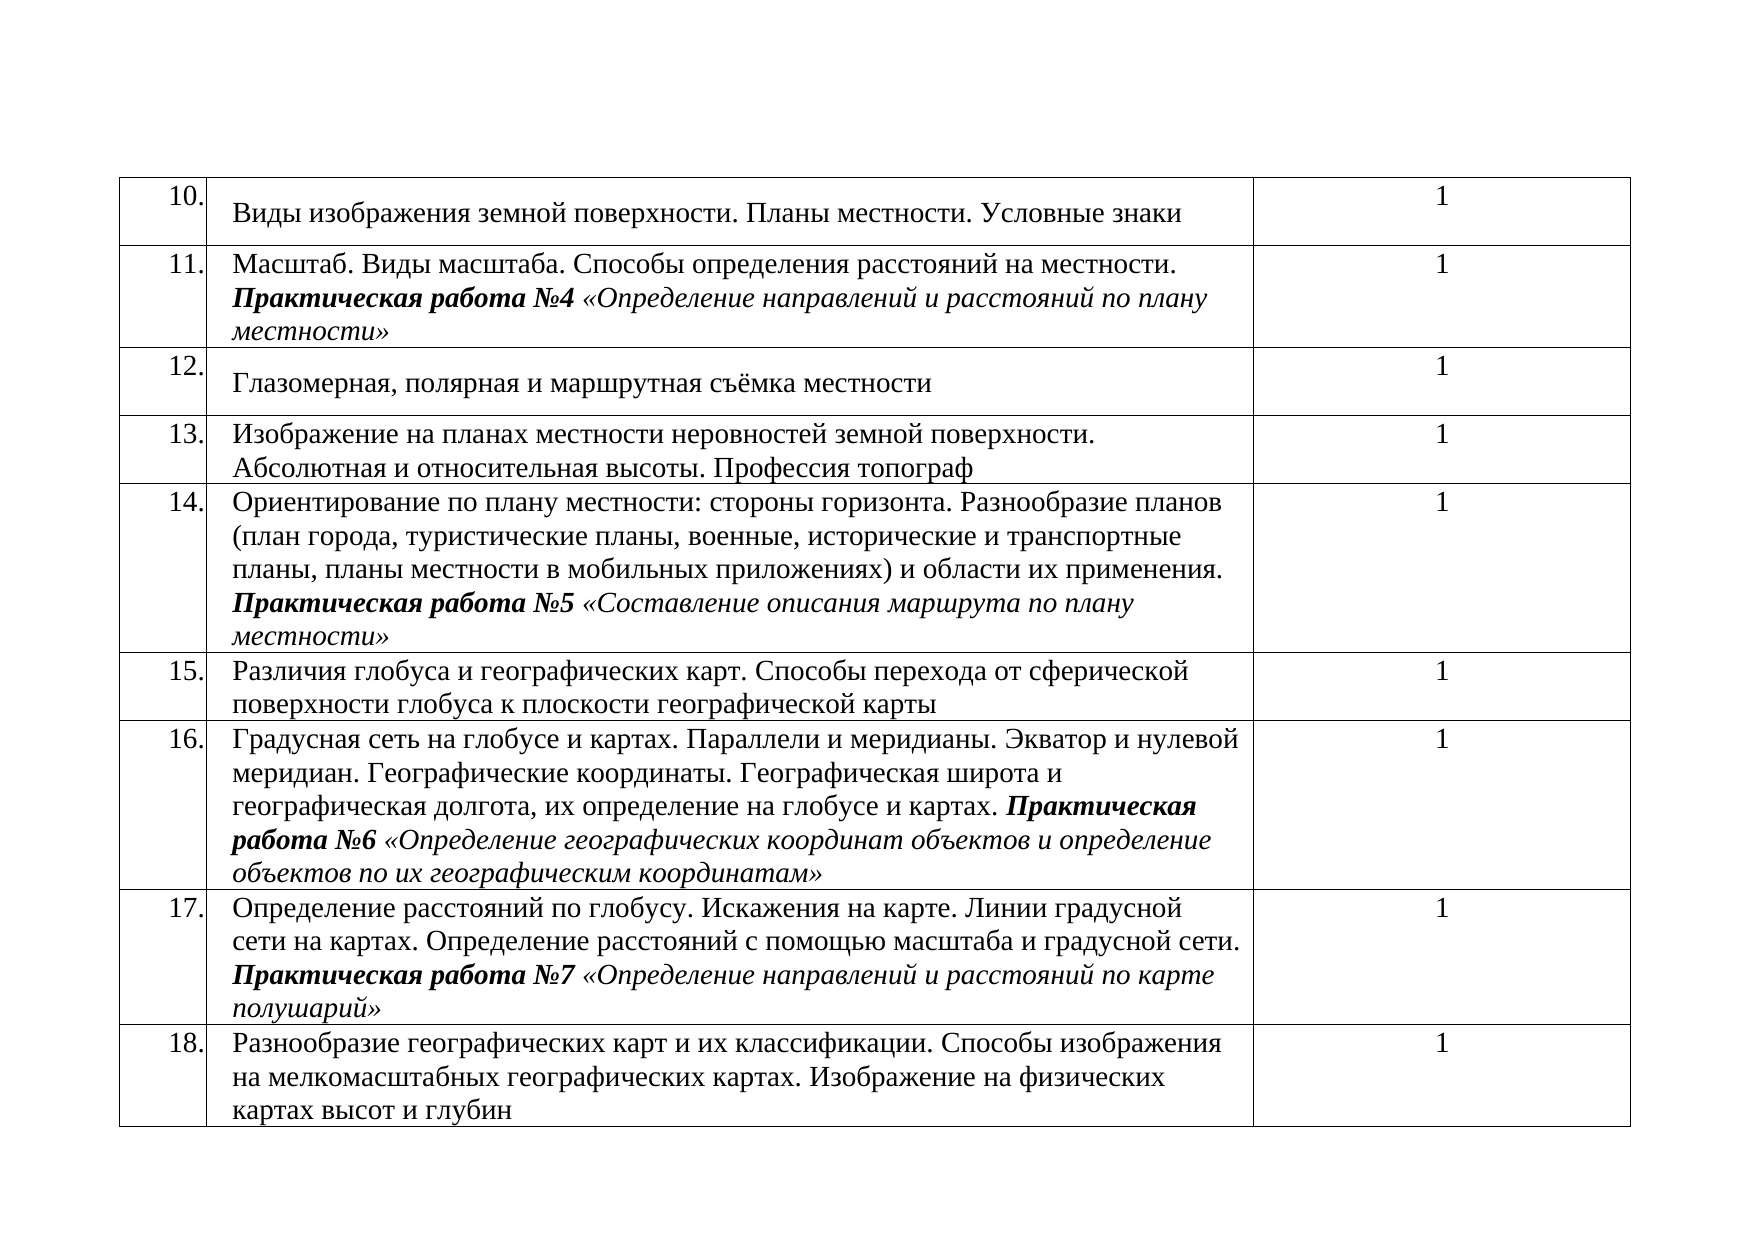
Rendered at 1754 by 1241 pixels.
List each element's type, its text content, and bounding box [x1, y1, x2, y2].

table_cell Изображение на планах местности неровностей земной поверхности. Абсолютная и относительная высоты. Профессия топограф [207, 416, 1253, 483]
table_cell 1 [1254, 348, 1630, 415]
table_cell 1 [1254, 246, 1630, 347]
table_cell [120, 653, 206, 720]
table_cell 1 [1254, 653, 1630, 720]
table_cell 1 [1254, 721, 1630, 889]
table_cell 1 [1254, 1025, 1630, 1126]
table_cell Градусная сеть на глобусе и картах. Параллели и меридианы. Экватор и нулевой меридиан. Географические координаты. Географическая широта и географическая долгота, их определение на глобусе и картах. Практическая работа №6 «Определение географических координат объектов и определение объектов по их географическим координатам» [207, 721, 1253, 889]
table_cell 1 [1254, 178, 1630, 245]
table_cell Ориентирование по плану местности: стороны горизонта. Разнообразие планов (план города, туристические планы, военные, исторические и транспортные планы, планы местности в мобильных приложениях) и области их применения. Практическая работа №5 «Составление описания маршрута по плану местности» [207, 484, 1253, 652]
table_cell [120, 178, 206, 245]
table_cell Масштаб. Виды масштаба. Способы определения расстояний на местности. Практическая работа №4 «Определение направлений и расстояний по плану местности» [207, 246, 1253, 347]
table_cell 1 [1254, 890, 1630, 1024]
table_cell Различия глобуса и географических карт. Способы перехода от сферической поверхности глобуса к плоскости географической карты [207, 653, 1253, 720]
table_cell 1 [1254, 416, 1630, 483]
table_cell [120, 348, 206, 415]
table_cell Разнообразие географических карт и их классификации. Способы изображения на мелкомасштабных географических картах. Изображение на физических картах высот и глубин [207, 1025, 1253, 1126]
table_cell [120, 721, 206, 889]
table_cell Глазомерная, полярная и маршрутная съёмка местности [207, 348, 1253, 415]
table_cell Виды изображения земной поверхности. Планы местности. Условные знаки [207, 178, 1253, 245]
table_cell 1 [1254, 484, 1630, 652]
table_cell [120, 1025, 206, 1126]
table_cell [120, 246, 206, 347]
table_cell [120, 890, 206, 1024]
table_cell [120, 484, 206, 652]
table_cell [120, 416, 206, 483]
table_cell Определение расстояний по глобусу. Искажения на карте. Линии градусной сети на картах. Определение расстояний с помощью масштаба и градусной сети. Практическая работа №7 «Определение направлений и расстояний по карте полушарий» [207, 890, 1253, 1024]
